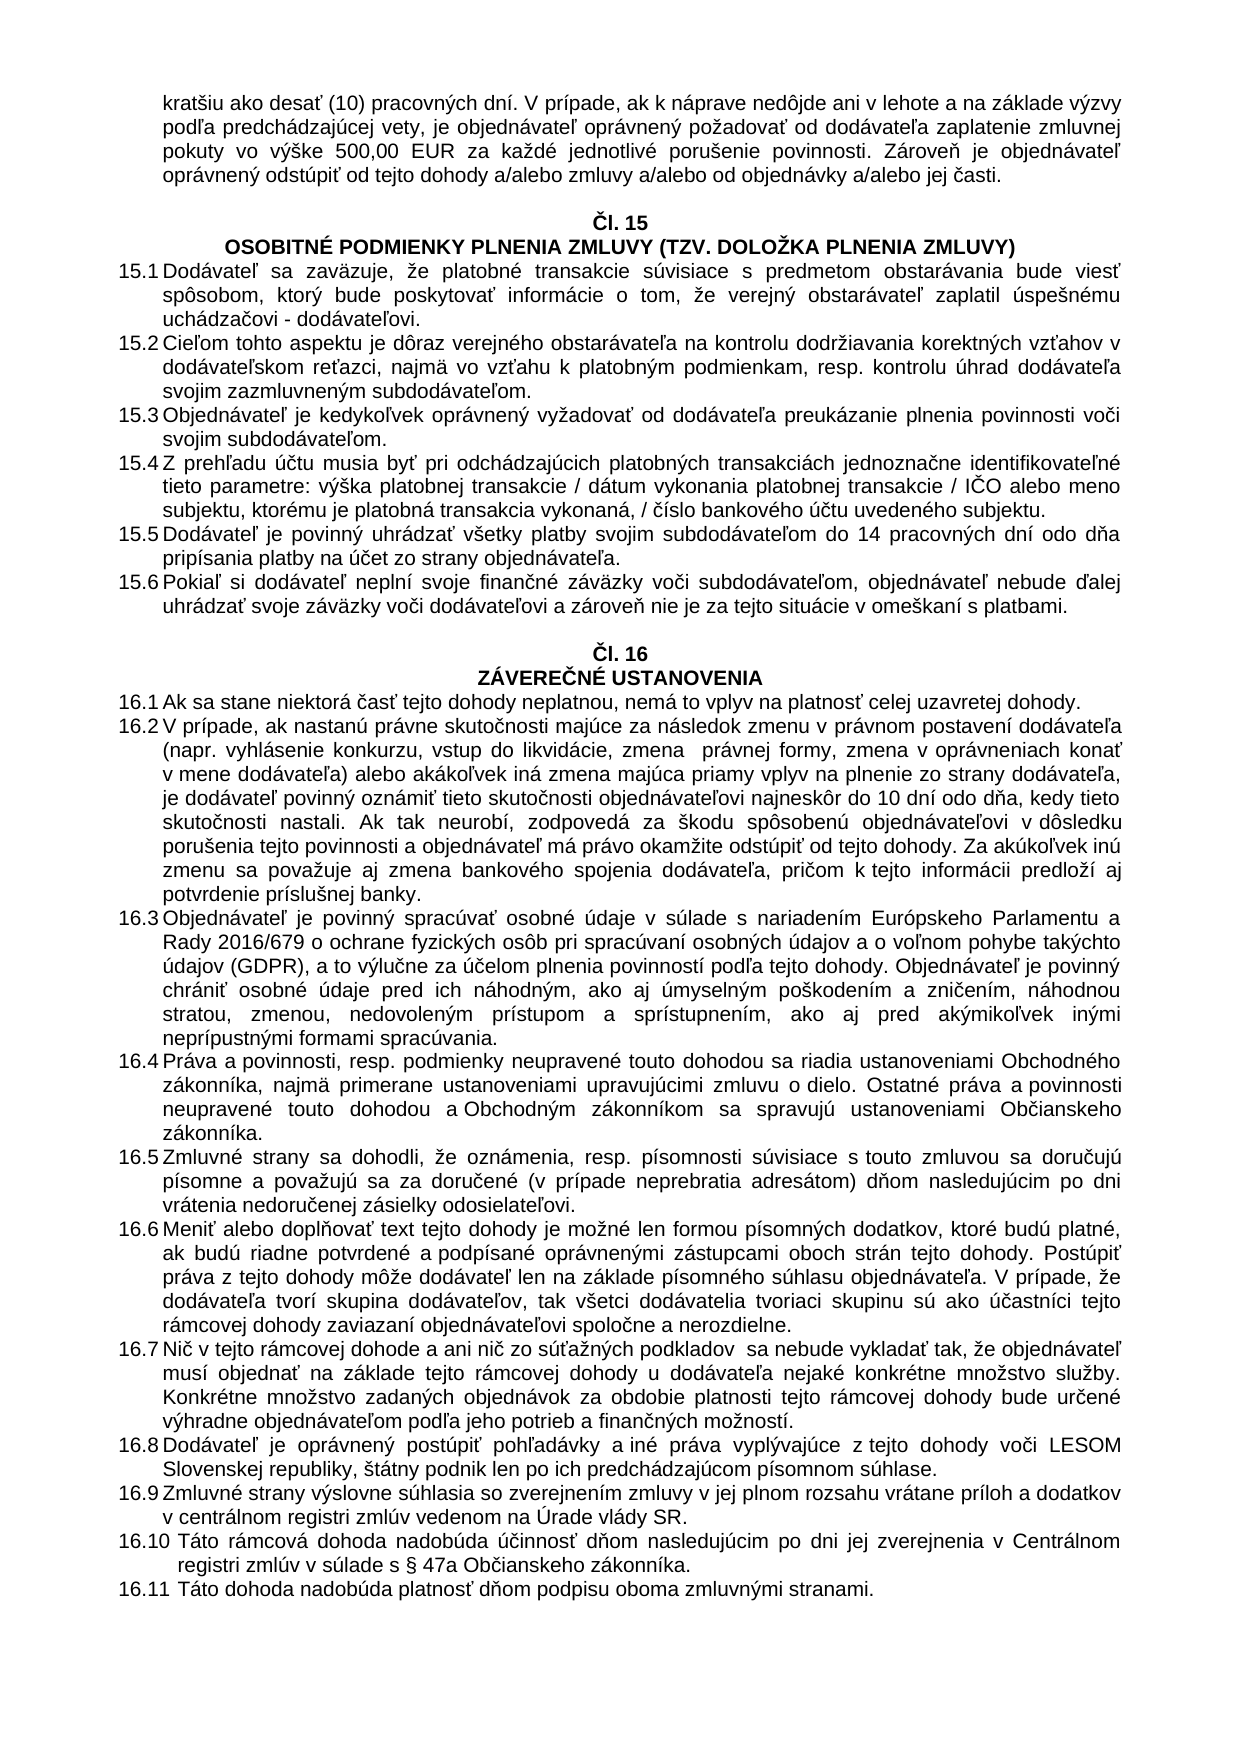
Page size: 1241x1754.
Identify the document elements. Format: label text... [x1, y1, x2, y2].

list Z prehľadu účtu musia byť pri odchádzajúcich platobných transakciách jednoznačne identifikovateľné tieto parametre: výška platobnej transakcie / dátum vykonania platobnej transakcie / IČO alebo meno subjektu, ktorému je platobná transakcia vykonaná, / číslo bankového účtu uvedeného subjektu. [118, 450, 1122, 522]
list Nič v tejto rámcovej dohode a ani nič zo súťažných podkladov sa nebude vykladať tak, že objednávateľ musí objednať na základe tejto rámcovej dohody u dodávateľa nejaké konkrétne množstvo služby. Konkrétne množstvo zadaných objednávok za obdobie platnosti tejto rámcovej dohody bude určené výhradne objednávateľom podľa jeho potrieb a finančných možností. [118, 1337, 1122, 1433]
list Práva a povinnosti, resp. podmienky neupravené touto dohodou sa riadia ustanoveniami Obchodného zákonníka, najmä primerane ustanoveniami upravujúcimi zmluvu o dielo. Ostatné práva a povinnosti neupravené touto dohodou a Obchodným zákonníkom sa spravujú ustanoveniami Občianskeho zákonníka. [118, 1049, 1122, 1145]
text OSOBITNÉ PODMIENKY PLNENIA ZMLUVY (TZV. DOLOŽKA PLNENIA ZMLUVY) [118, 235, 1122, 259]
list Zmluvné strany výslovne súhlasia so zverejnením zmluvy v jej plnom rozsahu vrátane príloh a dodatkov v centrálnom registri zmlúv vedenom na Úrade vlády SR. [118, 1481, 1122, 1528]
list Dodávateľ je oprávnený postúpiť pohľadávky a iné práva vyplývajúce z tejto dohody voči LESOM Slovenskej republiky, štátny podnik len po ich predchádzajúcom písomnom súhlase. [118, 1433, 1122, 1481]
list Dodávateľ je povinný uhrádzať všetky platby svojim subdodávateľom do 14 pracovných dní odo dňa pripísania platby na účet zo strany objednávateľa. [118, 522, 1122, 570]
list Objednávateľ je povinný spracúvať osobné údaje v súlade s nariadením Európskeho Parlamentu a Rady 2016/679 o ochrane fyzických osôb pri spracúvaní osobných údajov a o voľnom pohybe takýchto údajov (GDPR), a to výlučne za účelom plnenia povinností podľa tejto dohody. Objednávateľ je povinný chrániť osobné údaje pred ich náhodným, ako aj úmyselným poškodením a zničením, náhodnou stratou, zmenou, nedovoleným prístupom a sprístupnením, ako aj pred akýmikoľvek inými neprípustnými formami spracúvania. [118, 906, 1122, 1049]
list Ak sa stane niektorá časť tejto dohody neplatnou, nemá to vplyv na platnosť celej uzavretej dohody. [118, 690, 1122, 714]
text Čl. 16 [118, 642, 1122, 666]
list Táto dohoda nadobúda platnosť dňom podpisu oboma zmluvnými stranami. [118, 1576, 1122, 1600]
list Pokiaľ si dodávateľ neplní svoje finančné záväzky voči subdodávateľom, objednávateľ nebude ďalej uhrádzať svoje záväzky voči dodávateľovi a zároveň nie je za tejto situácie v omeškaní s platbami. [118, 570, 1122, 618]
text Čl. 15 [118, 211, 1122, 235]
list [118, 91, 1122, 187]
list Zmluvné strany sa dohodli, že oznámenia, resp. písomnosti súvisiace s touto zmluvou sa doručujú písomne a považujú sa za doručené (v prípade neprebratia adresátom) dňom nasledujúcim po dni vrátenia nedoručenej zásielky odosielateľovi. [118, 1145, 1122, 1217]
list Táto rámcová dohoda nadobúda účinnosť dňom nasledujúcim po dni jej zverejnenia v Centrálnom registri zmlúv v súlade s § 47a Občianskeho zákonníka. [118, 1528, 1122, 1576]
text ZÁVEREČNÉ USTANOVENIA [118, 666, 1122, 690]
list Objednávateľ je kedykoľvek oprávnený vyžadovať od dodávateľa preukázanie plnenia povinnosti voči svojim subdodávateľom. [118, 402, 1122, 450]
list Dodávateľ sa zaväzuje, že platobné transakcie súvisiace s predmetom obstarávania bude viesť spôsobom, ktorý bude poskytovať informácie o tom, že verejný obstarávateľ zaplatil úspešnému uchádzačovi - dodávateľovi. [118, 259, 1122, 331]
list Cieľom tohto aspektu je dôraz verejného obstarávateľa na kontrolu dodržiavania korektných vzťahov v dodávateľskom reťazci, najmä vo vzťahu k platobným podmienkam, resp. kontrolu úhrad dodávateľa svojim zazmluvneným subdodávateľom. [118, 331, 1122, 402]
list Meniť alebo doplňovať text tejto dohody je možné len formou písomných dodatkov, ktoré budú platné, ak budú riadne potvrdené a podpísané oprávnenými zástupcami oboch strán tejto dohody. Postúpiť práva z tejto dohody môže dodávateľ len na základe písomného súhlasu objednávateľa. V prípade, že dodávateľa tvorí skupina dodávateľov, tak všetci dodávatelia tvoriaci skupinu sú ako účastníci tejto rámcovej dohody zaviazaní objednávateľovi spoločne a nerozdielne. [118, 1217, 1122, 1337]
list V prípade, ak nastanú právne skutočnosti majúce za následok zmenu v právnom postavení dodávateľa (napr. vyhlásenie konkurzu, vstup do likvidácie, zmena právnej formy, zmena v oprávneniach konať v mene dodávateľa) alebo akákoľvek iná zmena majúca priamy vplyv na plnenie zo strany dodávateľa, je dodávateľ povinný oznámiť tieto skutočnosti objednávateľovi najneskôr do 10 dní odo dňa, kedy tieto skutočnosti nastali. Ak tak neurobí, zodpovedá za škodu spôsobenú objednávateľovi v dôsledku porušenia tejto povinnosti a objednávateľ má právo okamžite odstúpiť od tejto dohody. Za akúkoľvek inú zmenu sa považuje aj zmena bankového spojenia dodávateľa, pričom k tejto informácii predloží aj potvrdenie príslušnej banky. [118, 714, 1122, 906]
